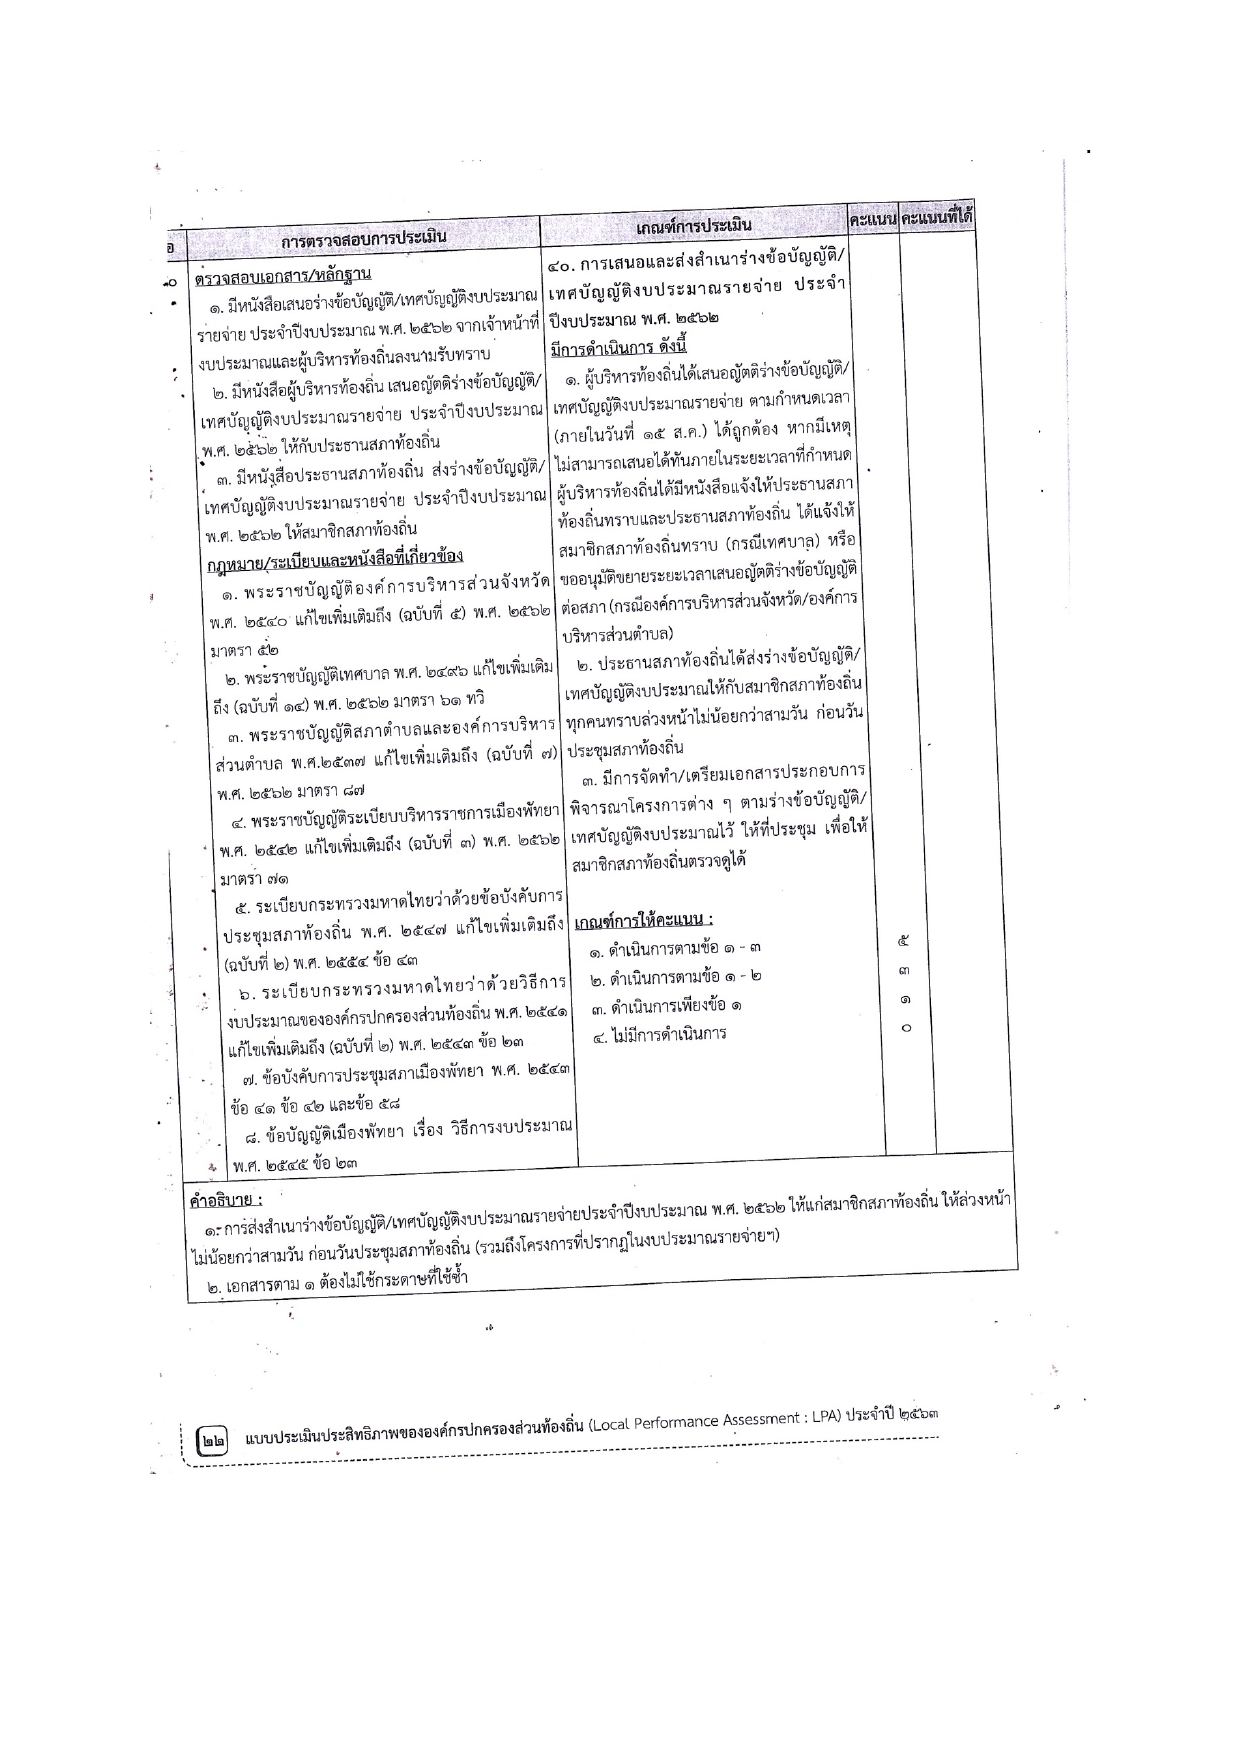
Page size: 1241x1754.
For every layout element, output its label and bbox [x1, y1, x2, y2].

picture [150, 150, 1091, 1474]
